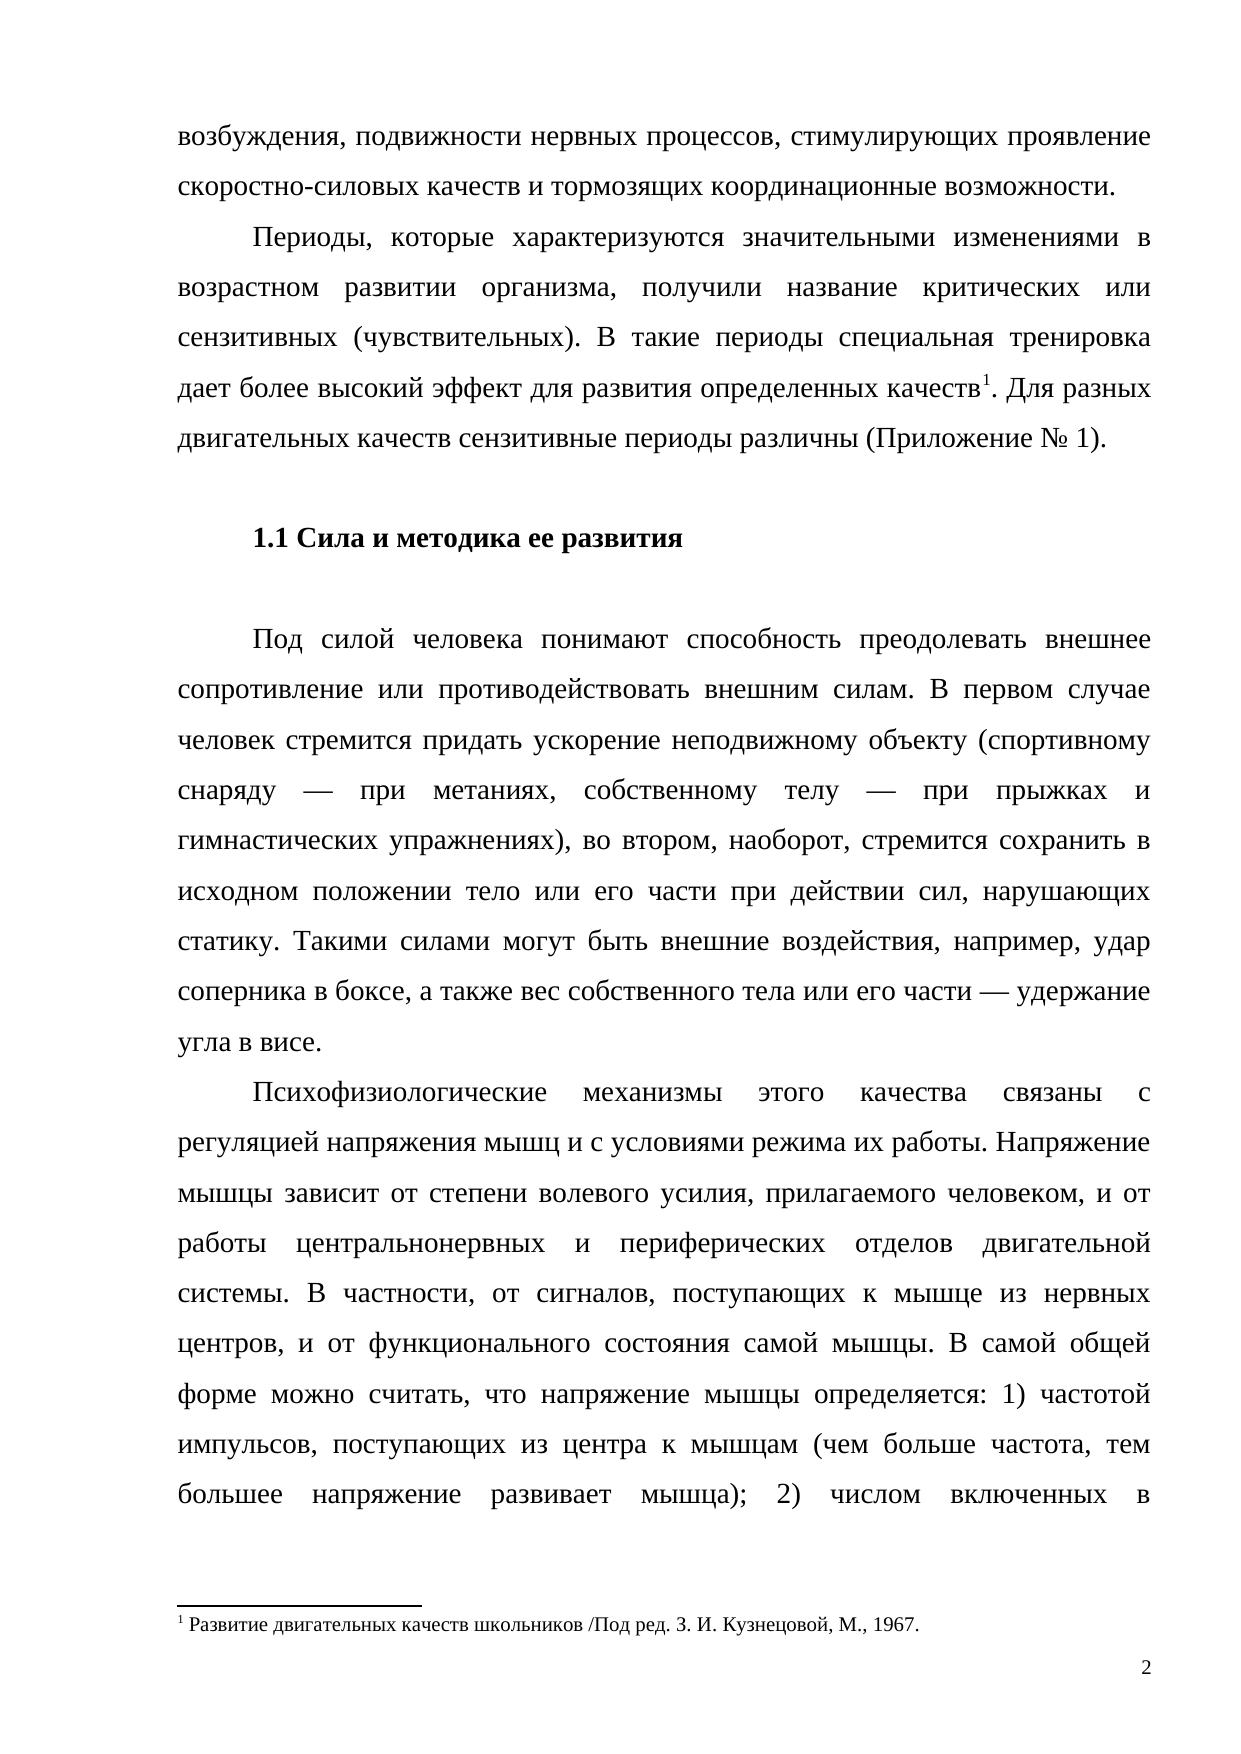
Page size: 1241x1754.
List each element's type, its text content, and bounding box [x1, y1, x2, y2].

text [177, 118, 1152, 202]
text Под силой человека понимают способность преодолевать внешнее сопротивление или противодействовать внешним силам. В первом случае человек стремится придать ускорение неподвижному объекту (спортивному снаряду — при метаниях, собственному телу — при прыжках и гимнастических упражнениях), во втором, наоборот, стремится сохранить в исходном положении тело или его части при действии сил, нарушающих статику. Такими силами могут быть внешние воздействия, например, удар соперника в боксе, а также вес собственного тела или его части — удержание угла в висе. [177, 621, 1152, 1057]
text Периоды, которые характеризуются значительными изменениями в возрастном развитии организма, получили название критических или сензитивных (чувствительных). В такие периоды специальная тренировка дает более высокий эффект для развития определенных качеств. Для разных двигательных качеств сензитивные периоды различны (Приложение № 1). [177, 219, 1152, 453]
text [177, 1074, 1152, 1510]
text 1.1 Сила и методика ее развития [177, 521, 1152, 554]
